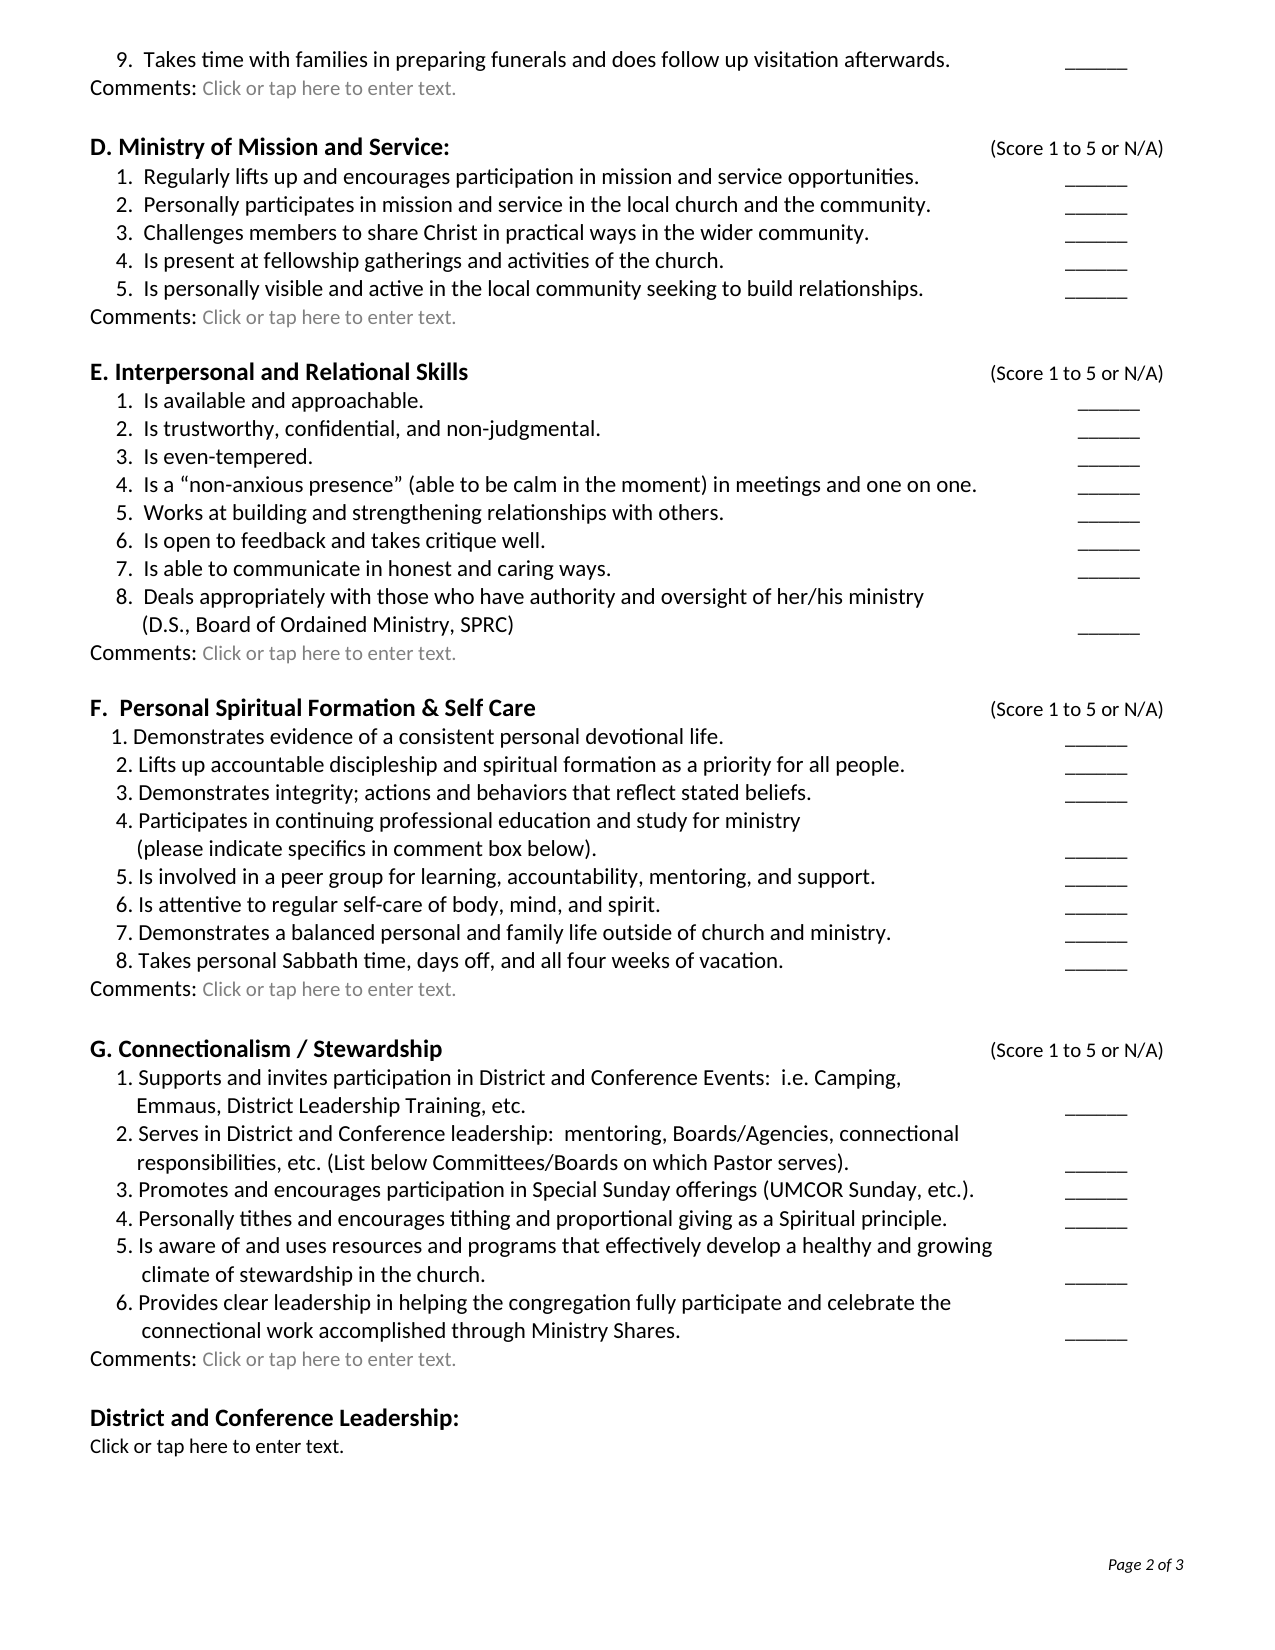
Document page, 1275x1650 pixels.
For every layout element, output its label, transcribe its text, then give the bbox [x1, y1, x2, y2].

text District and Conference Leadership: [90, 1402, 1185, 1433]
text Comments: [90, 638, 1185, 666]
text 4. Is present at fellowship gatherings and activities of the church. [90, 246, 1185, 274]
text 8. Takes personal Sabbath time, days off, and all four weeks of vacation. [90, 946, 1185, 974]
text Comments: [90, 1344, 1185, 1372]
text 4. Is a “non-anxious presence” (able to be calm in the moment) in meetings and one on one. [90, 470, 1185, 498]
text 5. Is personally visible and active in the local community seeking to build relationships. [90, 274, 1185, 302]
text 7. Is able to communicate in honest and caring ways. [90, 554, 1185, 582]
text connectional work accomplished through Ministry Shares. [90, 1316, 1185, 1344]
text 2. Personally participates in mission and service in the local church and the community. [90, 190, 1185, 218]
text Comments: [90, 302, 1185, 330]
text 2. Serves in District and Conference leadership: mentoring, Boards/Agencies, connectional [90, 1119, 1185, 1148]
text F. Personal Spiritual Formation & Self Care (Score 1 to 5 or N/A) [90, 692, 1185, 722]
text 3. Promotes and encourages participation in Special Sunday offerings (UMCOR Sunday, etc.). [90, 1176, 1185, 1204]
text Comments: [90, 974, 1185, 1002]
text 6. Provides clear leadership in helping the congregation fully participate and celebrate the [90, 1288, 1185, 1316]
text D. Ministry of Mission and Service: (Score 1 to 5 or N/A) [90, 132, 1185, 162]
text 9. Takes time with families in preparing funerals and does follow up visitation afterwards. [90, 45, 1185, 73]
text (D.S., Board of Ordained Ministry, SPRC) [90, 610, 1185, 638]
text 8. Deals appropriately with those who have authority and oversight of her/his ministry [90, 582, 1185, 610]
text Comments: [90, 73, 1185, 101]
text 3. Demonstrates integrity; actions and behaviors that reflect stated beliefs. [90, 778, 1185, 806]
text 3. Is even-tempered. [90, 442, 1185, 470]
text G. Connectionalism / Stewardship (Score 1 to 5 or N/A) [90, 1033, 1185, 1063]
text E. Interpersonal and Relational Skills (Score 1 to 5 or N/A) [90, 356, 1185, 386]
text 6. Is open to feedback and takes critique well. [90, 526, 1185, 554]
text 1. Is available and approachable. [90, 386, 1185, 414]
text responsibilities, etc. (List below Committees/Boards on which Pastor serves). [90, 1148, 1185, 1176]
text 1. Regularly lifts up and encourages participation in mission and service opportunities. [90, 162, 1185, 190]
text climate of stewardship in the church. [90, 1260, 1185, 1288]
text 6. Is attentive to regular self-care of body, mind, and spirit. [90, 890, 1185, 918]
text (please indicate specifics in comment box below). [90, 834, 1185, 862]
text 7. Demonstrates a balanced personal and family life outside of church and ministry. [90, 918, 1185, 946]
text 2. Lifts up accountable discipleship and spiritual formation as a priority for all people. [90, 750, 1185, 778]
text 1. Demonstrates evidence of a consistent personal devotional life. [90, 722, 1185, 750]
text 4. Participates in continuing professional education and study for ministry [90, 806, 1185, 834]
text 1. Supports and invites participation in District and Conference Events: i.e. Camping, [90, 1063, 1185, 1092]
text Emmaus, District Leadership Training, etc. [90, 1092, 1185, 1119]
text 5. Is aware of and uses resources and programs that effectively develop a healthy and growing [90, 1232, 1185, 1260]
text 2. Is trustworthy, confidential, and non-judgmental. [90, 414, 1185, 442]
text 5. Is involved in a peer group for learning, accountability, mentoring, and support. [90, 862, 1185, 890]
text 5. Works at building and strengthening relationships with others. [90, 498, 1185, 526]
text 3. Challenges members to share Christ in practical ways in the wider community. [90, 218, 1185, 246]
text 4. Personally tithes and encourages tithing and proportional giving as a Spiritual principle. [90, 1204, 1185, 1232]
